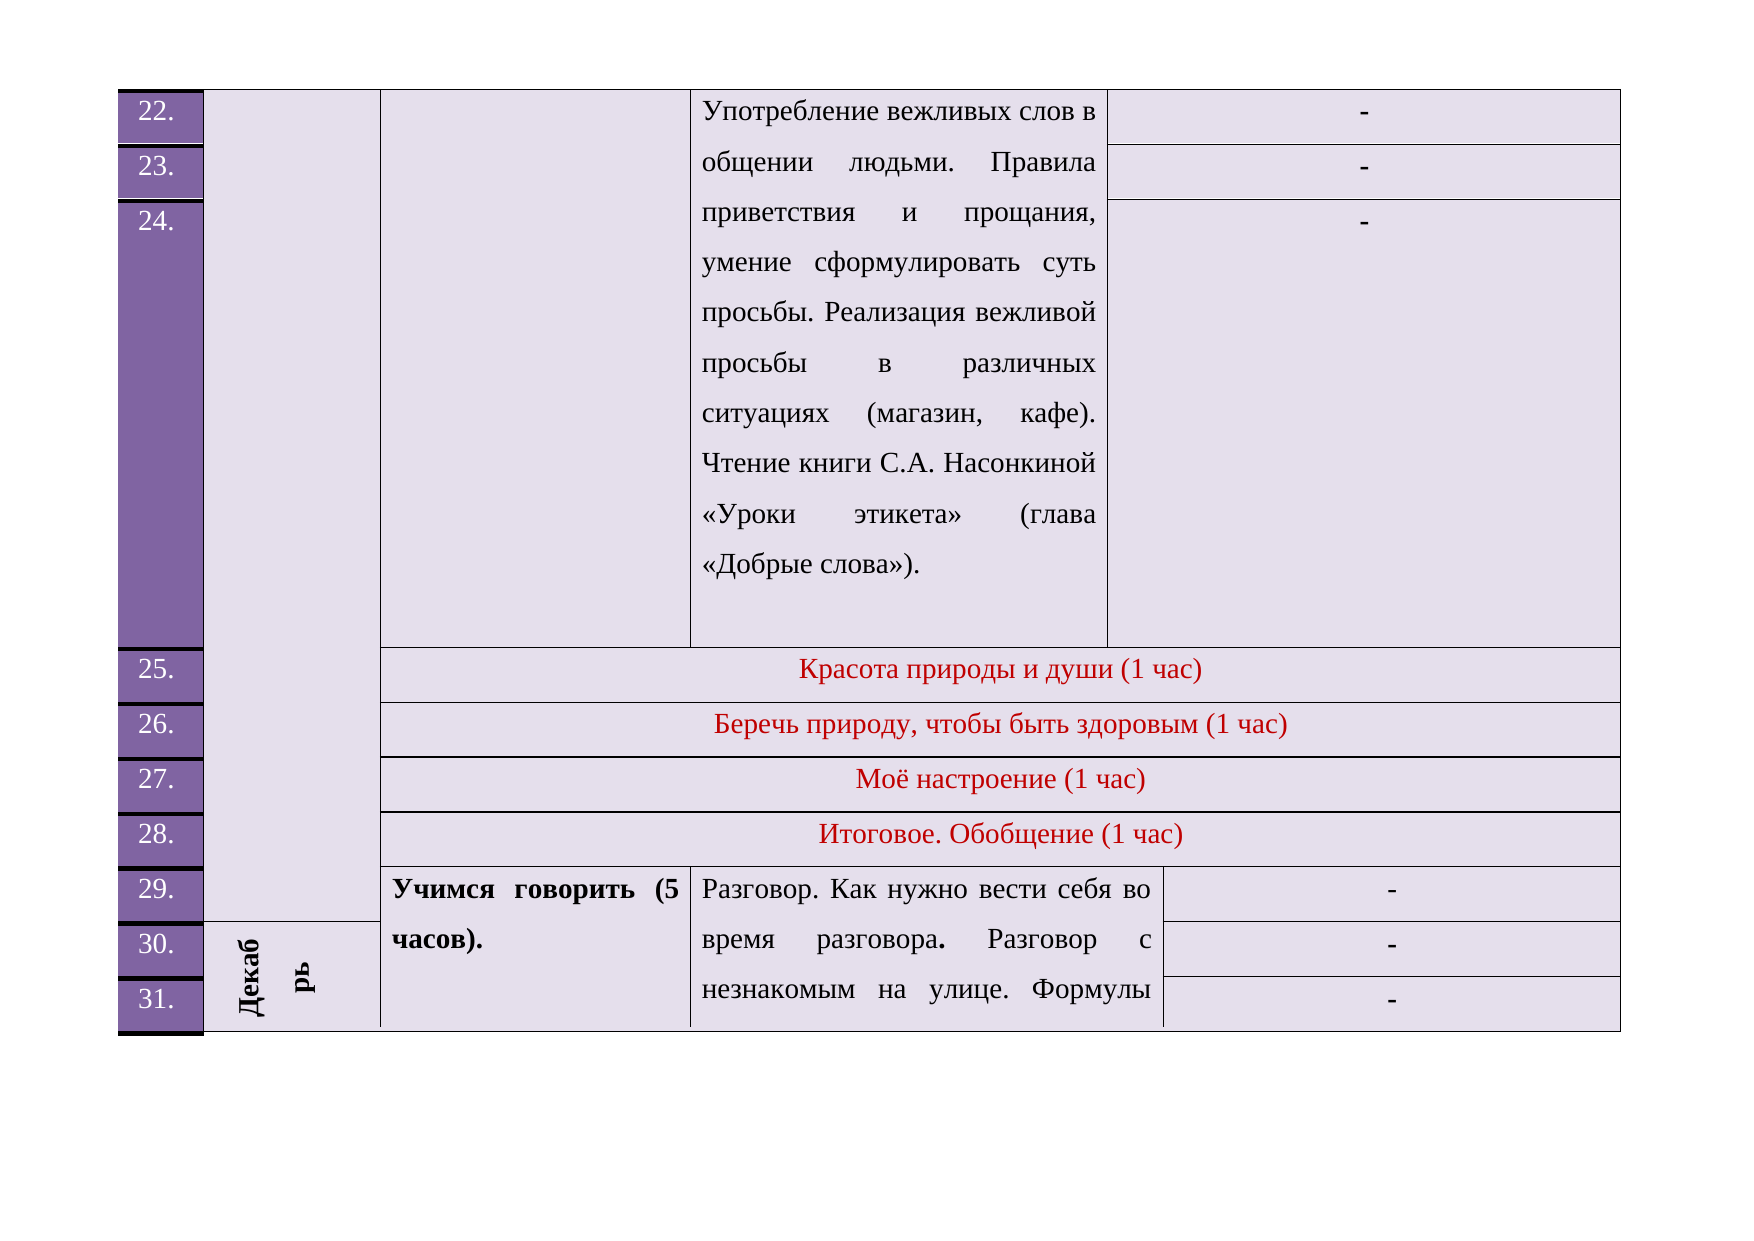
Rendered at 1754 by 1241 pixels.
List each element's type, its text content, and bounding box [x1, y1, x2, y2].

table_cell - [1164, 867, 1620, 921]
table_cell Разговор. Как нужно вести себя во время разговора. Разговор с незнакомым на улице. Формулы обращения к незнакомому человеку. Обращение к взрослому. Начало разговора, умение говорить и слушать других. Участники и ситуации общения. Проигрывание речевых ситуаций. [690, 867, 1163, 1031]
table_cell Итоговое. Обобщение (1 час) [381, 813, 1620, 866]
table_cell [118, 651, 203, 702]
table_cell Беречь природу, чтобы быть здоровым (1 час) [381, 703, 1620, 756]
table_cell - [1108, 145, 1620, 198]
table_cell [118, 706, 203, 756]
table_cell [118, 148, 203, 198]
table_cell [118, 816, 203, 866]
table_cell [118, 761, 203, 811]
table_cell - [1163, 977, 1620, 1031]
table_cell Учимся говорить (5 часов). [380, 867, 690, 1031]
table_cell - [1164, 922, 1620, 976]
table_cell [118, 981, 203, 1031]
table_cell Красота природы и души (1 час) [381, 648, 1620, 702]
table_cell [118, 203, 203, 647]
table_cell [118, 93, 203, 143]
table_cell [118, 926, 203, 976]
table_cell Декабрь [204, 922, 380, 1031]
table_cell [118, 871, 203, 921]
table_cell - [1108, 90, 1620, 143]
table_cell Моё настроение (1 час) [381, 758, 1620, 811]
table_cell - [1108, 200, 1620, 647]
